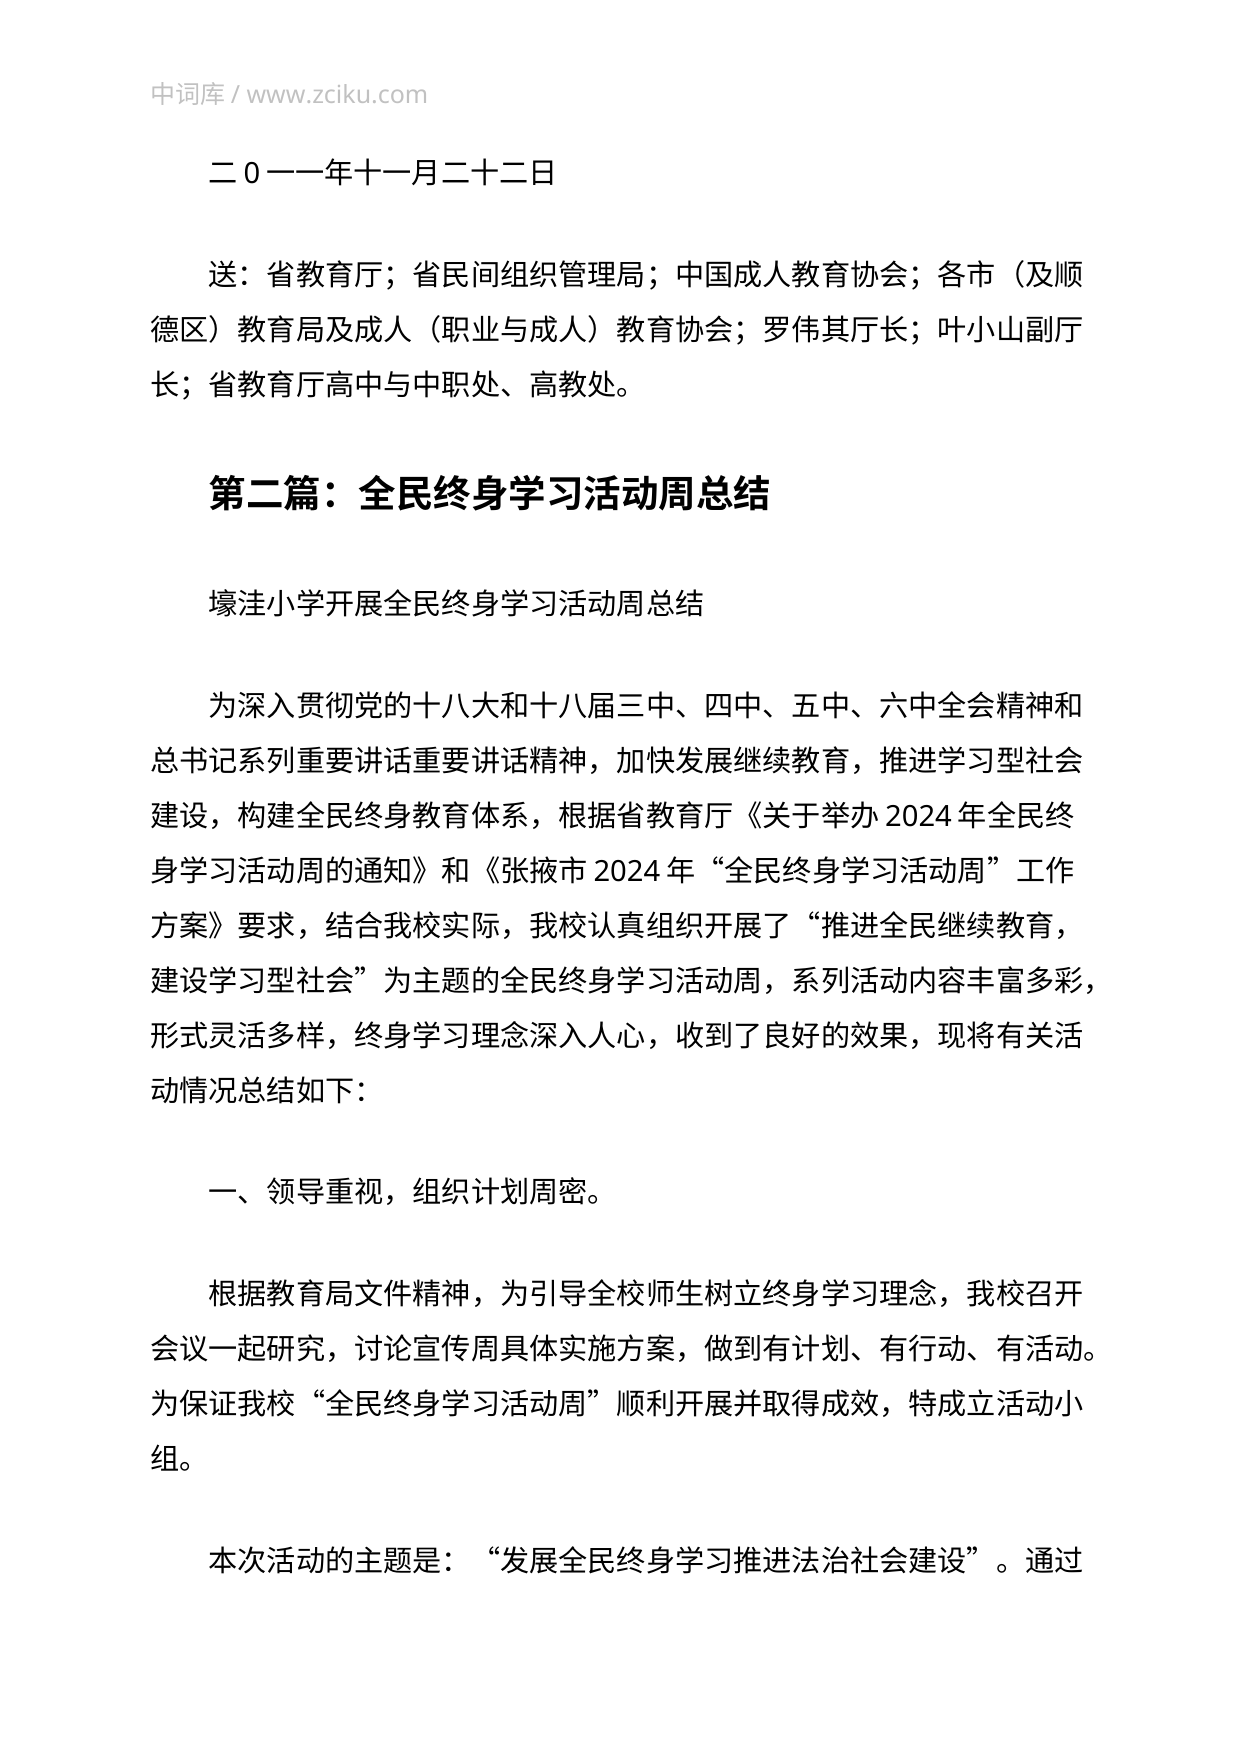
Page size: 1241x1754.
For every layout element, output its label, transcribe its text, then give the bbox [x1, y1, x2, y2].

text 根据教育局文件精神，为引导全校师生树立终身学习理念，我校召开会议一起研究，讨论宣传周具体实施方案，做到有计划、有行动、有活动。为保证我校“全民终身学习活动周”顺利开展并取得成效，特成立活动小组。 [150, 1271, 1090, 1478]
text 第二篇：全民终身学习活动周总结 [150, 463, 1090, 518]
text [150, 1537, 1090, 1579]
text 一、领导重视，组织计划周密。 [150, 1169, 1090, 1211]
text 壕洼小学开展全民终身学习活动周总结 [150, 581, 1090, 623]
text 送：省教育厅；省民间组织管理局；中国成人教育协会；各市（及顺德区）教育局及成人（职业与成人）教育协会；罗伟其厅长；叶小山副厅长；省教育厅高中与中职处、高教处。 [150, 252, 1090, 404]
text 二0一一年十一月二十二日 [150, 150, 1090, 192]
text 为深入贯彻党的十八大和十八届三中、四中、五中、六中全会精神和总书记系列重要讲话重要讲话精神，加快发展继续教育，推进学习型社会建设，构建全民终身教育体系，根据省教育厅《关于举办2024年全民终身学习活动周的通知》和《张掖市2024年“全民终身学习活动周”工作方案》要求，结合我校实际，我校认真组织开展了“推进全民继续教育，建设学习型社会”为主题的全民终身学习活动周，系列活动内容丰富多彩，形式灵活多样，终身学习理念深入人心，收到了良好的效果，现将有关活动情况总结如下： [150, 683, 1090, 1109]
